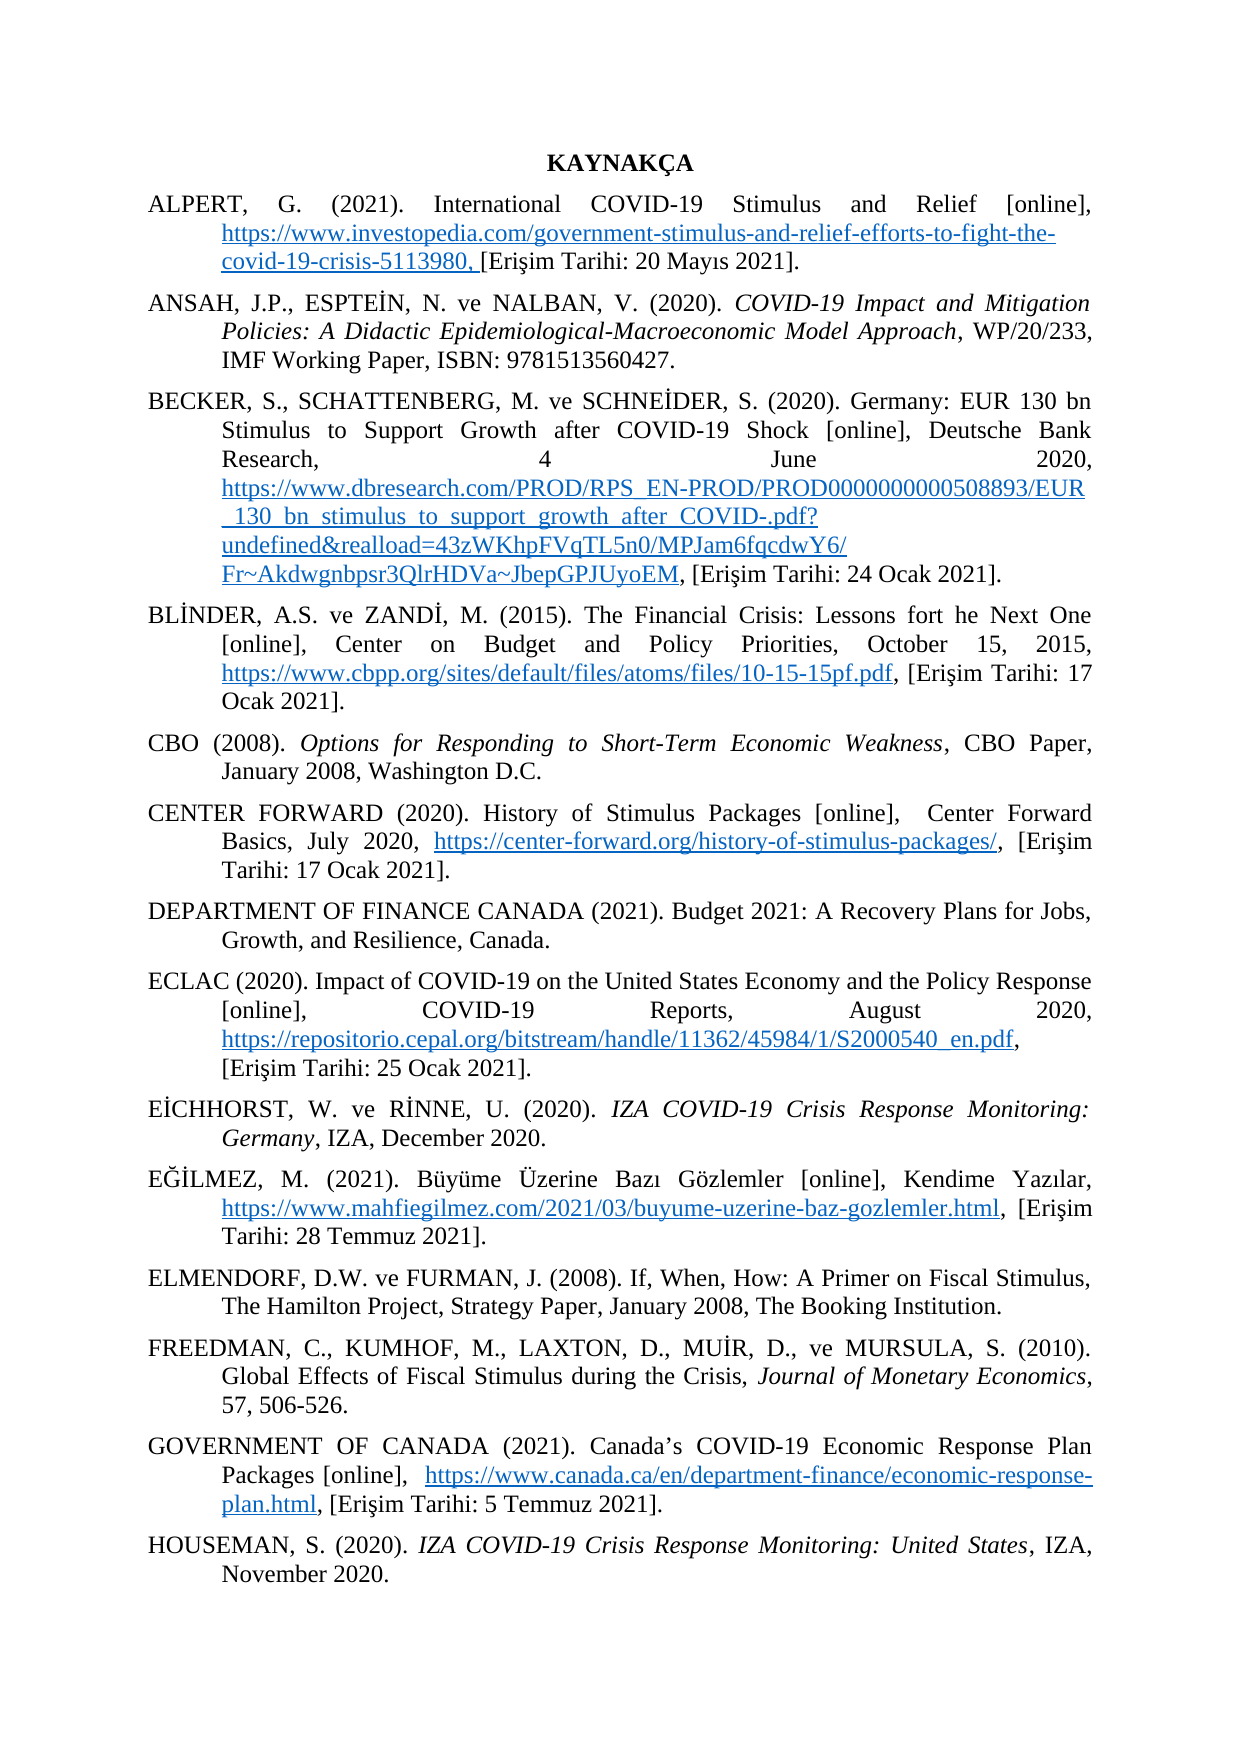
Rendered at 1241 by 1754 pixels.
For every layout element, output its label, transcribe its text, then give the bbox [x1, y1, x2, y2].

text ELMENDORF, D.W. ve FURMAN, J. (2008). If, When, How: A Primer on Fiscal Stimulus, The Hamilton Project, Strategy Paper, January 2008, The Booking Institution. [148, 1263, 1093, 1320]
text CBO (2008). Options for Responding to Short-Term Economic Weakness, CBO Paper, January 2008, Washington D.C. [148, 728, 1093, 785]
text BLİNDER, A.S. ve ZANDİ, M. (2015). The Financial Crisis: Lessons fort he Next One [online], Center on Budget and Policy Priorities, October 15, 2015, https://www.cbpp.org/sites/default/files/atoms/files/10-15-15pf.pdf, [Erişim Tarihi: 17 Ocak 2021]. [148, 600, 1093, 715]
text EĞİLMEZ, M. (2021). Büyüme Üzerine Bazı Gözlemler [online], Kendime Yazılar, https://www.mahfiegilmez.com/2021/03/buyume-uzerine-baz-gozlemler.html, [Erişim Tarihi: 28 Temmuz 2021]. [148, 1164, 1093, 1250]
text FREEDMAN, C., KUMHOF, M., LAXTON, D., MUİR, D., ve MURSULA, S. (2010). Global Effects of Fiscal Stimulus during the Crisis, Journal of Monetary Economics, 57, 506-526. [148, 1333, 1093, 1419]
text GOVERNMENT OF CANADA (2021). Canada’s COVID-19 Economic Response Plan Packages [online], https://www.canada.ca/en/department-finance/economic-response-plan.html, [Erişim Tarihi: 5 Temmuz 2021]. [148, 1431, 1093, 1518]
text KAYNAKÇA [148, 148, 1093, 176]
text EİCHHORST, W. ve RİNNE, U. (2020). IZA COVID-19 Crisis Response Monitoring: Germany, IZA, December 2020. [148, 1094, 1093, 1151]
text ECLAC (2020). Impact of COVID-19 on the United States Economy and the Policy Response [online], COVID-19 Reports, August 2020, https://repositorio.cepal.org/bitstream/handle/11362/45984/1/S2000540_en.pdf, [Erişim Tarihi: 25 Ocak 2021]. [148, 966, 1093, 1081]
text CENTER FORWARD (2020). History of Stimulus Packages [online], Center Forward Basics, July 2020, https://center-forward.org/history-of-stimulus-packages/, [Erişim Tarihi: 17 Ocak 2021]. [148, 798, 1093, 884]
text ALPERT, G. (2021). International COVID-19 Stimulus and Relief [online], https://www.investopedia.com/government-stimulus-and-relief-efforts-to-fight-the-covid-19-crisis-5113980, [Erişim Tarihi: 20 Mayıs 2021]. [148, 189, 1093, 275]
text BECKER, S., SCHATTENBERG, M. ve SCHNEİDER, S. (2020). Germany: EUR 130 bn Stimulus to Support Growth after COVID-19 Shock [online], Deutsche Bank Research, 4 June 2020, https://www.dbresearch.com/PROD/RPS_EN-PROD/PROD0000000000508893/EUR_130_bn_stimulus_to_support_growth_after_COVID-.pdf?undefined&realload=43zWKhpFVqTL5n0/MPJam6fqcdwY6/Fr~Akdwgnbpsr3QlrHDVa~JbepGPJUyoEM, [Erişim Tarihi: 24 Ocak 2021]. [148, 386, 1093, 588]
text HOUSEMAN, S. (2020). IZA COVID-19 Crisis Response Monitoring: United States, IZA, November 2020. [148, 1530, 1093, 1588]
text DEPARTMENT OF FINANCE CANADA (2021). Budget 2021: A Recovery Plans for Jobs, Growth, and Resilience, Canada. [148, 896, 1093, 954]
text ANSAH, J.P., ESPTEİN, N. ve NALBAN, V. (2020). COVID-19 Impact and Mitigation Policies: A Didactic Epidemiological-Macroeconomic Model Approach, WP/20/233, IMF Working Paper, ISBN: 9781513560427. [148, 288, 1093, 374]
